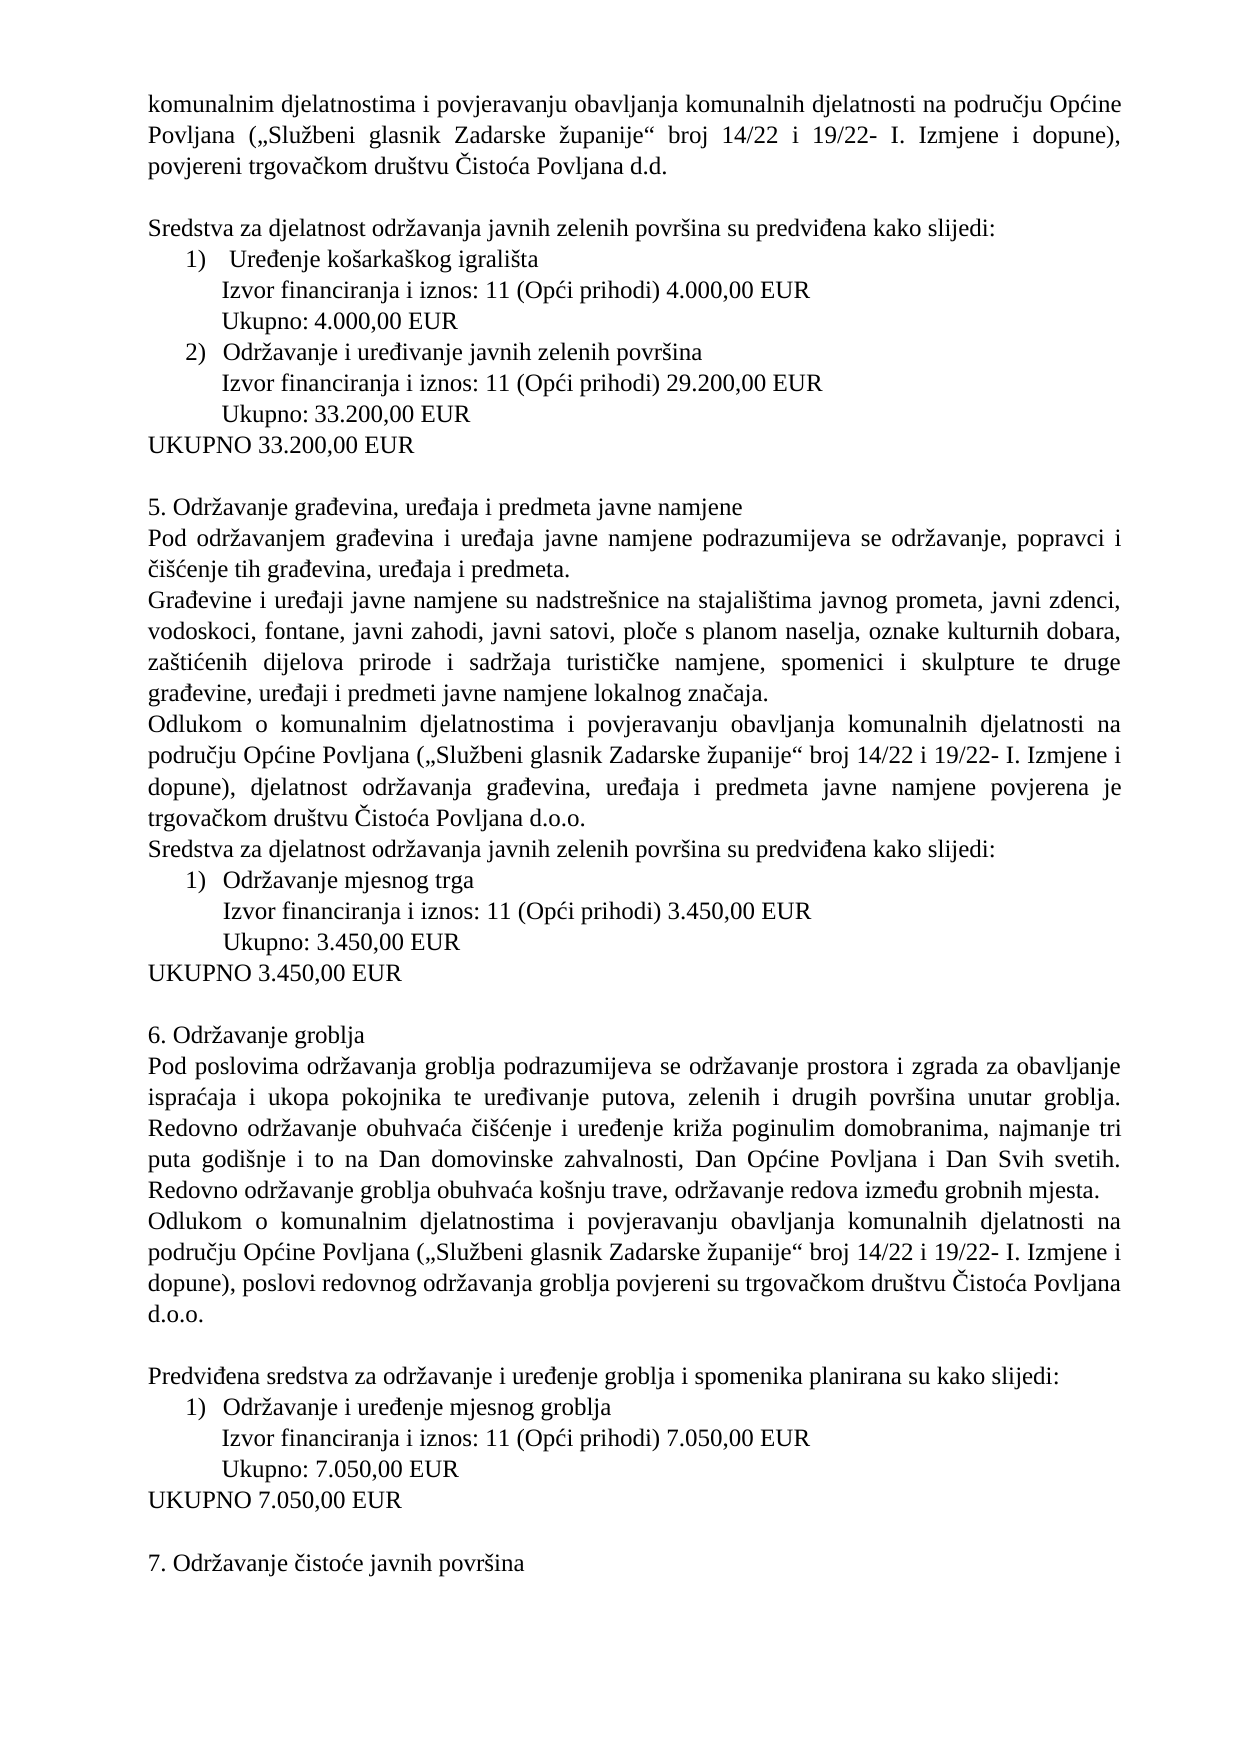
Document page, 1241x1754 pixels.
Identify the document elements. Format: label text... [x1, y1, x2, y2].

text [148, 89, 1122, 179]
list Uređenje košarkaškog igrališta [185, 244, 1122, 273]
text Odlukom o komunalnim djelatnostima i povjeravanju obavljanja komunalnih djelatnosti na području Općine Povljana („Službeni glasnik Zadarske županije“ broj 14/22 i 19/22- I. Izmjene i dopune), poslovi redovnog održavanja groblja povjereni su trgovačkom društvu Čistoća Povljana d.o.o. [148, 1206, 1122, 1328]
text 6. Održavanje groblja [148, 1020, 1122, 1049]
text Odlukom o komunalnim djelatnostima i povjeravanju obavljanja komunalnih djelatnosti na području Općine Povljana („Službeni glasnik Zadarske županije“ broj 14/22 i 19/22- I. Izmjene i dopune), djelatnost održavanja građevina, uređaja i predmeta javne namjene povjerena je trgovačkom društvu Čistoća Povljana d.o.o. [148, 709, 1122, 831]
text Ukupno: 4.000,00 EUR [221, 306, 1122, 335]
list Održavanje i uređivanje javnih zelenih površina [185, 337, 1122, 366]
text Izvor financiranja i iznos: 11 (Opći prihodi) 4.000,00 EUR [221, 275, 1122, 304]
text UKUPNO 33.200,00 EUR [148, 430, 1122, 459]
text 5. Održavanje građevina, uređaja i predmeta javne namjene [148, 492, 1122, 521]
text Predviđena sredstva za održavanje i uređenje groblja i spomenika planirana su kako slijedi: [148, 1361, 1122, 1390]
text Izvor financiranja i iznos: 11 (Opći prihodi) 3.450,00 EUR [148, 896, 1122, 924]
text Ukupno: 33.200,00 EUR [221, 399, 1122, 428]
text Ukupno: 3.450,00 EUR [148, 927, 1122, 956]
text UKUPNO 3.450,00 EUR [148, 958, 1122, 987]
list Održavanje i uređenje mjesnog groblja [185, 1392, 1122, 1421]
text 7. Održavanje čistoće javnih površina [148, 1548, 1122, 1576]
text UKUPNO 7.050,00 EUR [148, 1486, 1122, 1514]
text Sredstva za djelatnost održavanja javnih zelenih površina su predviđena kako slijedi: [148, 213, 1122, 242]
text Pod poslovima održavanja groblja podrazumijeva se održavanje prostora i zgrada za obavljanje ispraćaja i ukopa pokojnika te uređivanje putova, zelenih i drugih površina unutar groblja. Redovno održavanje obuhvaća čišćenje i uređenje križa poginulim domobranima, najmanje tri puta godišnje i to na Dan domovinske zahvalnosti, Dan Općine Povljana i Dan Svih svetih. Redovno održavanje groblja obuhvaća košnju trave, održavanje redova između grobnih mjesta. [148, 1051, 1122, 1204]
text Pod održavanjem građevina i uređaja javne namjene podrazumijeva se održavanje, popravci i čišćenje tih građevina, uređaja i predmeta. [148, 523, 1122, 583]
text Izvor financiranja i iznos: 11 (Opći prihodi) 7.050,00 EUR [221, 1423, 1122, 1452]
text Izvor financiranja i iznos: 11 (Opći prihodi) 29.200,00 EUR [221, 368, 1122, 397]
text Ukupno: 7.050,00 EUR [221, 1454, 1122, 1483]
text Sredstva za djelatnost održavanja javnih zelenih površina su predviđena kako slijedi: [148, 834, 1122, 862]
text Građevine i uređaji javne namjene su nadstrešnice na stajalištima javnog prometa, javni zdenci, vodoskoci, fontane, javni zahodi, javni satovi, ploče s planom naselja, oznake kulturnih dobara, zaštićenih dijelova prirode i sadržaja turističke namjene, spomenici i skulpture te druge građevine, uređaji i predmeti javne namjene lokalnog značaja. [148, 585, 1122, 707]
list Održavanje mjesnog trga [185, 865, 1122, 893]
